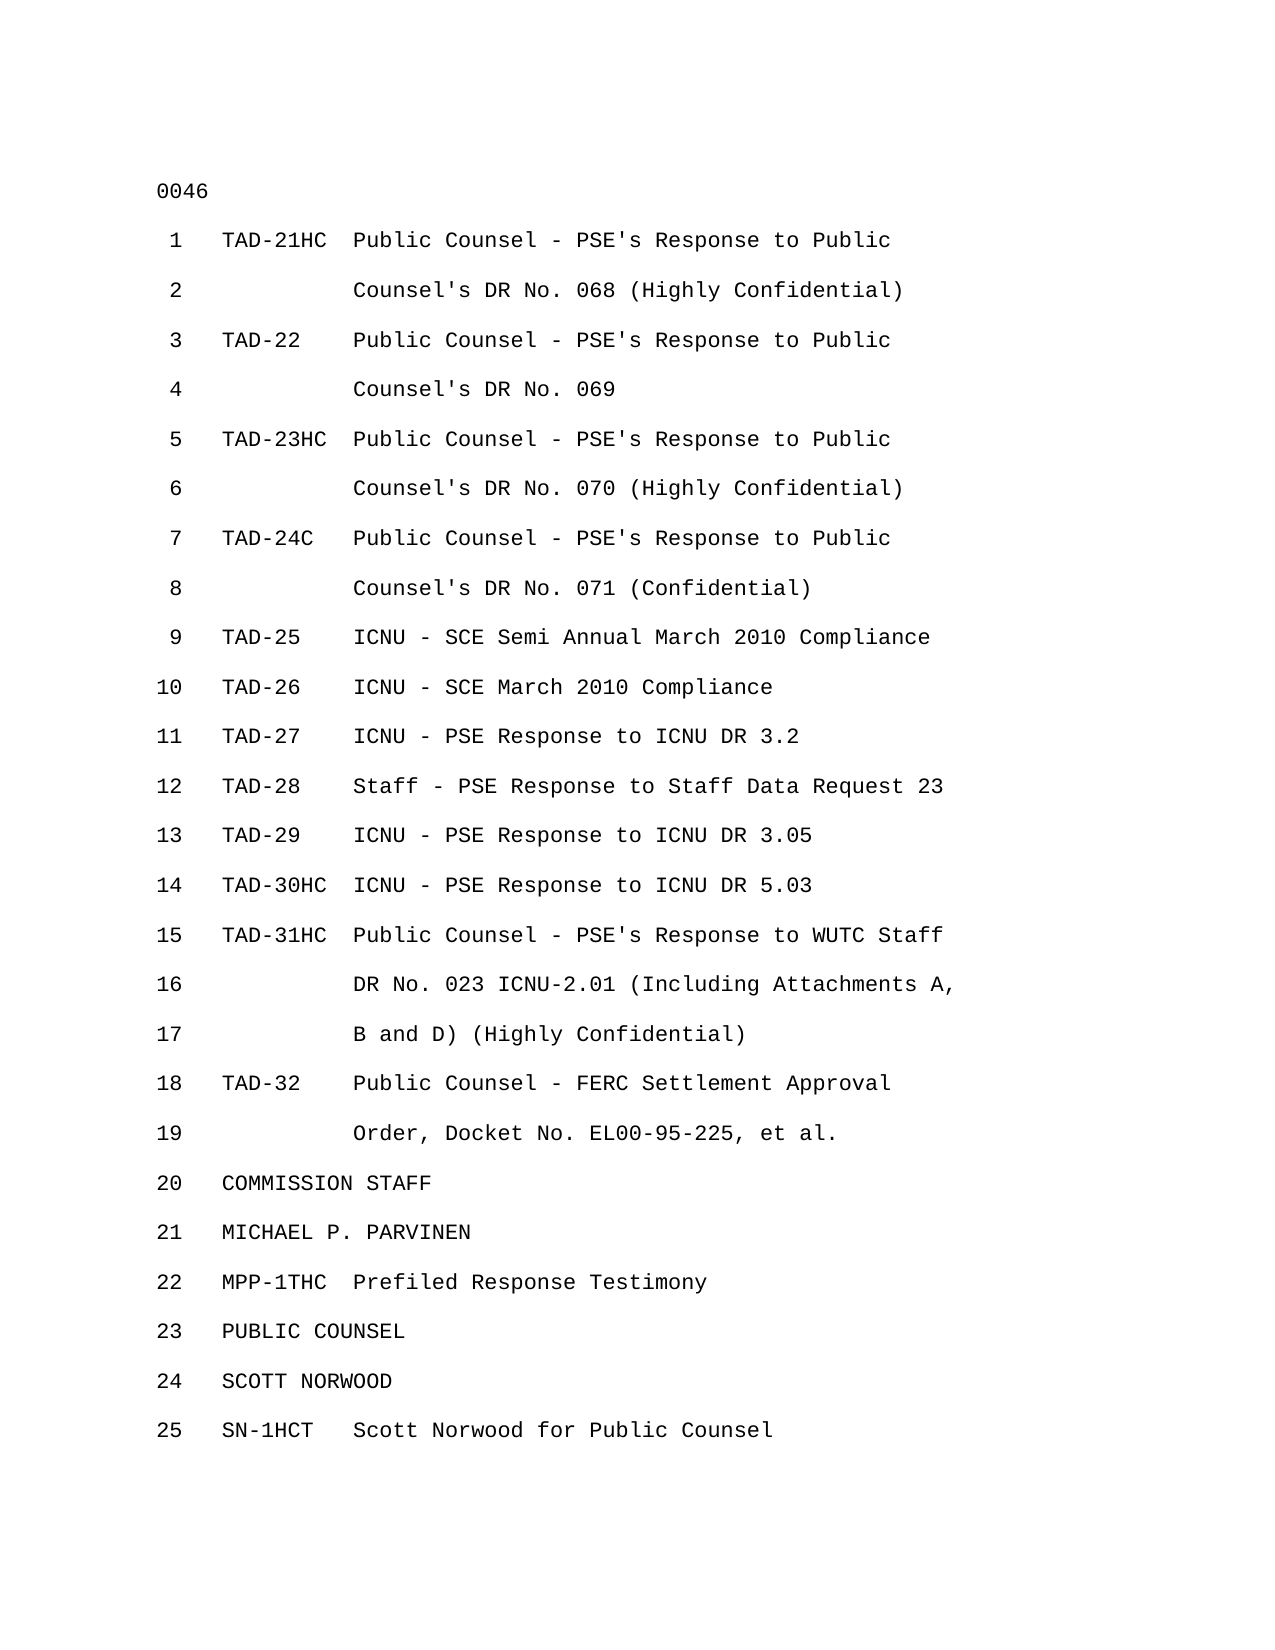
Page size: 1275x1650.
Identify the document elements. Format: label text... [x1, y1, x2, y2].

text 21 MICHAEL P. PARVINEN [156, 1221, 1119, 1246]
text 13 TAD-29 ICNU - PSE Response to ICNU DR 3.05 [156, 824, 1119, 849]
text 9 TAD-25 ICNU - SCE Semi Annual March 2010 Compliance [156, 626, 1119, 651]
text 15 TAD-31HC Public Counsel - PSE's Response to WUTC Staff [156, 924, 1119, 948]
text 12 TAD-28 Staff - PSE Response to Staff Data Request 23 [156, 775, 1119, 800]
text 20 COMMISSION STAFF [156, 1172, 1119, 1196]
text 22 MPP-1THC Prefiled Response Testimony [156, 1271, 1119, 1296]
text 17 B and D) (Highly Confidential) [156, 1023, 1119, 1048]
text 23 PUBLIC COUNSEL [156, 1320, 1119, 1345]
text 24 SCOTT NORWOOD [156, 1370, 1119, 1395]
text 7 TAD-24C Public Counsel - PSE's Response to Public [156, 527, 1119, 552]
text 18 TAD-32 Public Counsel - FERC Settlement Approval [156, 1072, 1119, 1097]
text 4 Counsel's DR No. 069 [156, 378, 1119, 403]
text 2 Counsel's DR No. 068 (Highly Confidential) [156, 279, 1119, 304]
text 14 TAD-30HC ICNU - PSE Response to ICNU DR 5.03 [156, 874, 1119, 899]
text 5 TAD-23HC Public Counsel - PSE's Response to Public [156, 428, 1119, 453]
text 11 TAD-27 ICNU - PSE Response to ICNU DR 3.2 [156, 725, 1119, 750]
text 3 TAD-22 Public Counsel - PSE's Response to Public [156, 329, 1119, 353]
text 8 Counsel's DR No. 071 (Confidential) [156, 577, 1119, 601]
text 1 TAD-21HC Public Counsel - PSE's Response to Public [156, 229, 1119, 254]
text 25 SN-1HCT Scott Norwood for Public Counsel [156, 1419, 1119, 1444]
text 0046 [156, 180, 1119, 205]
text 16 DR No. 023 ICNU-2.01 (Including Attachments A, [156, 973, 1119, 998]
text 6 Counsel's DR No. 070 (Highly Confidential) [156, 477, 1119, 502]
text 19 Order, Docket No. EL00-95-225, et al. [156, 1122, 1119, 1147]
text 10 TAD-26 ICNU - SCE March 2010 Compliance [156, 676, 1119, 701]
